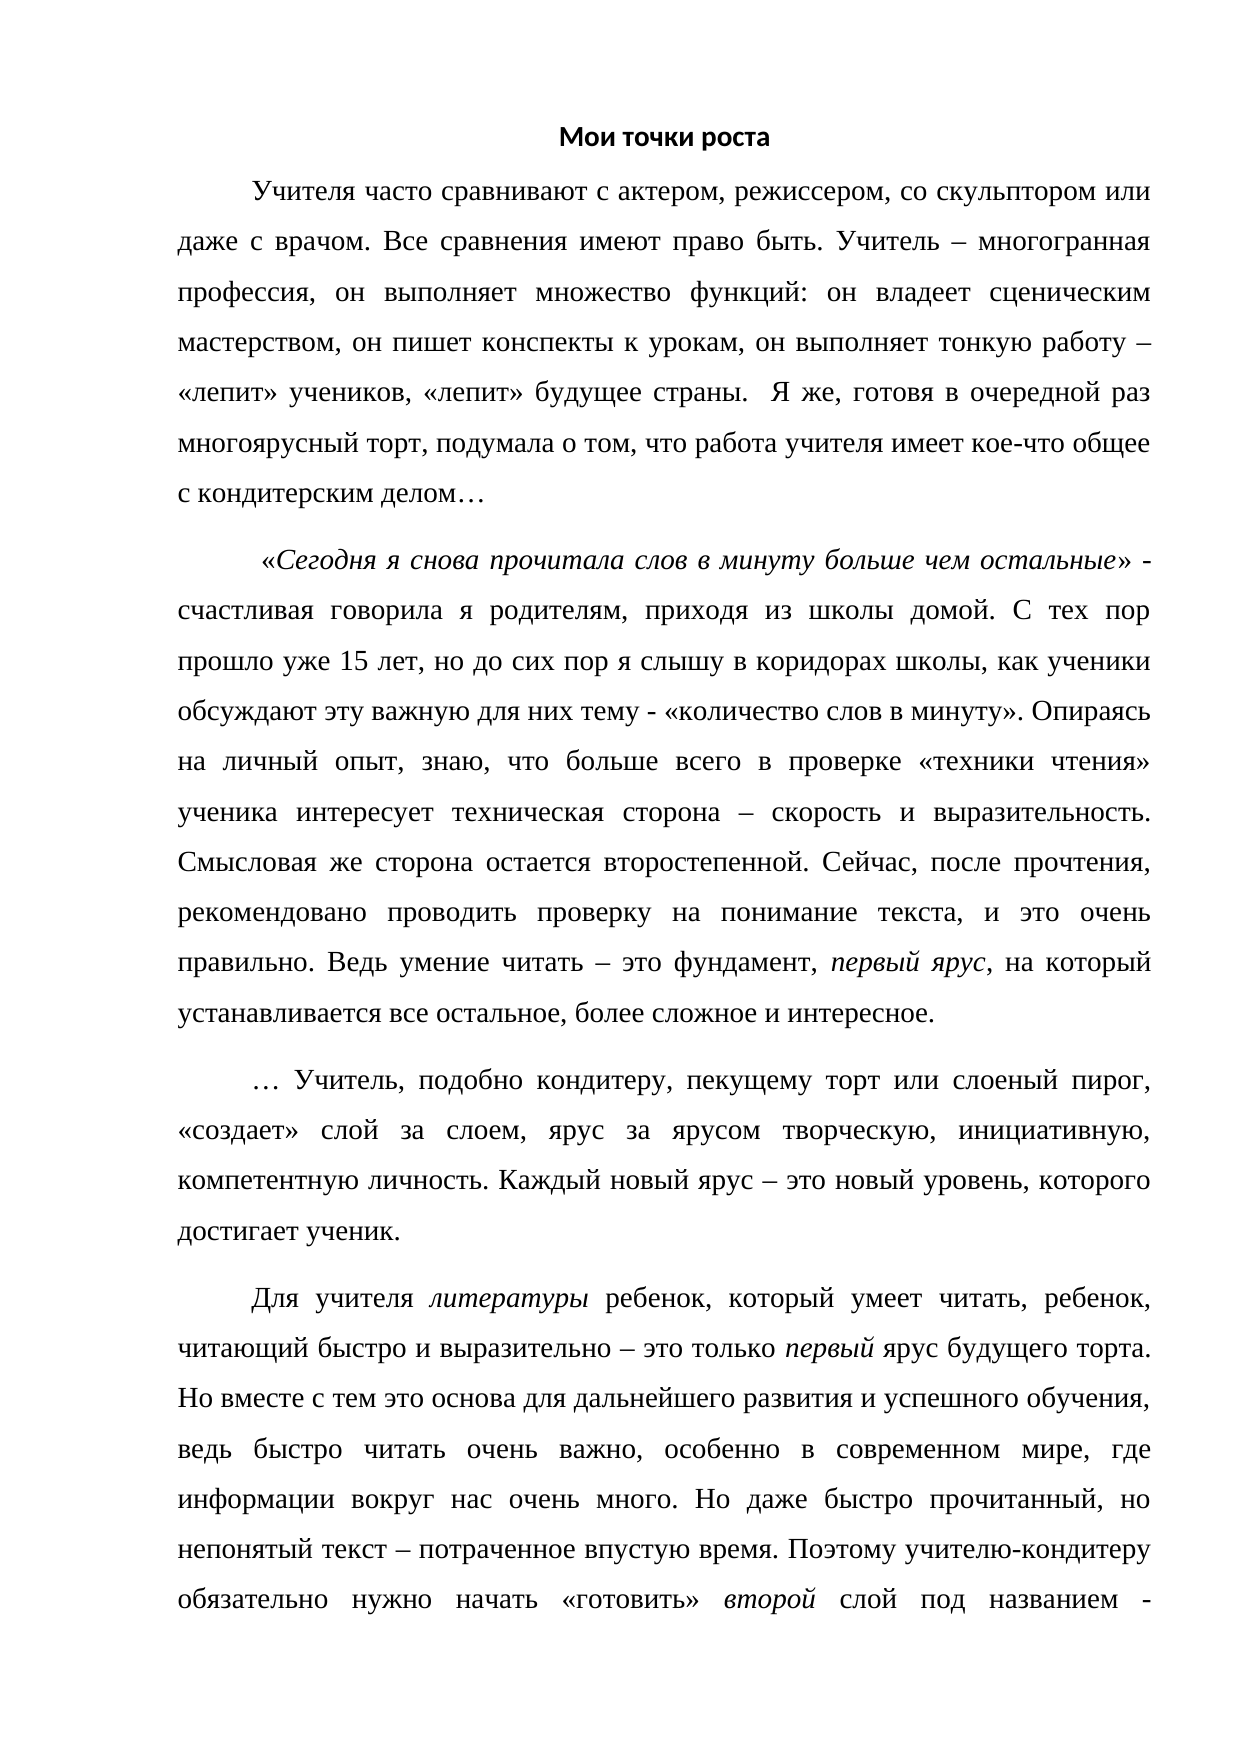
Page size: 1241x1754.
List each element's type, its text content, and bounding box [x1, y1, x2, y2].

text Учителя часто сравнивают с актером, режиссером, со скульптором или даже с врачом. Все сравнения имеют право быть. Учитель – многогранная профессия, он выполняет множество функций: он владеет сценическим мастерством, он пишет конспекты к урокам, он выполняет тонкую работу – «лепит» учеников, «лепит» будущее страны. Я же, готовя в очередной раз многоярусный торт, подумала о том, что работа учителя имеет кое-что общее с кондитерским делом… [177, 173, 1152, 509]
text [177, 1280, 1152, 1615]
text «Сегодня я снова прочитала слов в минуту больше чем остальные» - счастливая говорила я родителям, приходя из школы домой. С тех пор прошло уже 15 лет, но до сих пор я слышу в коридорах школы, как ученики обсуждают эту важную для них тему - «количество слов в минуту». Опираясь на личный опыт, знаю, что больше всего в проверке «техники чтения» ученика интересует техническая сторона – скорость и выразительность. Смысловая же сторона остается второстепенной. Сейчас, после прочтения, рекомендовано проводить проверку на понимание текста, и это очень правильно. Ведь умение читать – это фундамент, первый ярус, на который устанавливается все остальное, более сложное и интересное. [177, 542, 1152, 1028]
text … Учитель, подобно кондитеру, пекущему торт или слоеный пирог, «создает» слой за слоем, ярус за ярусом творческую, инициативную, компетентную личность. Каждый новый ярус – это новый уровень, которого достигает ученик. [177, 1062, 1152, 1246]
text Мои точки роста [177, 118, 1152, 154]
